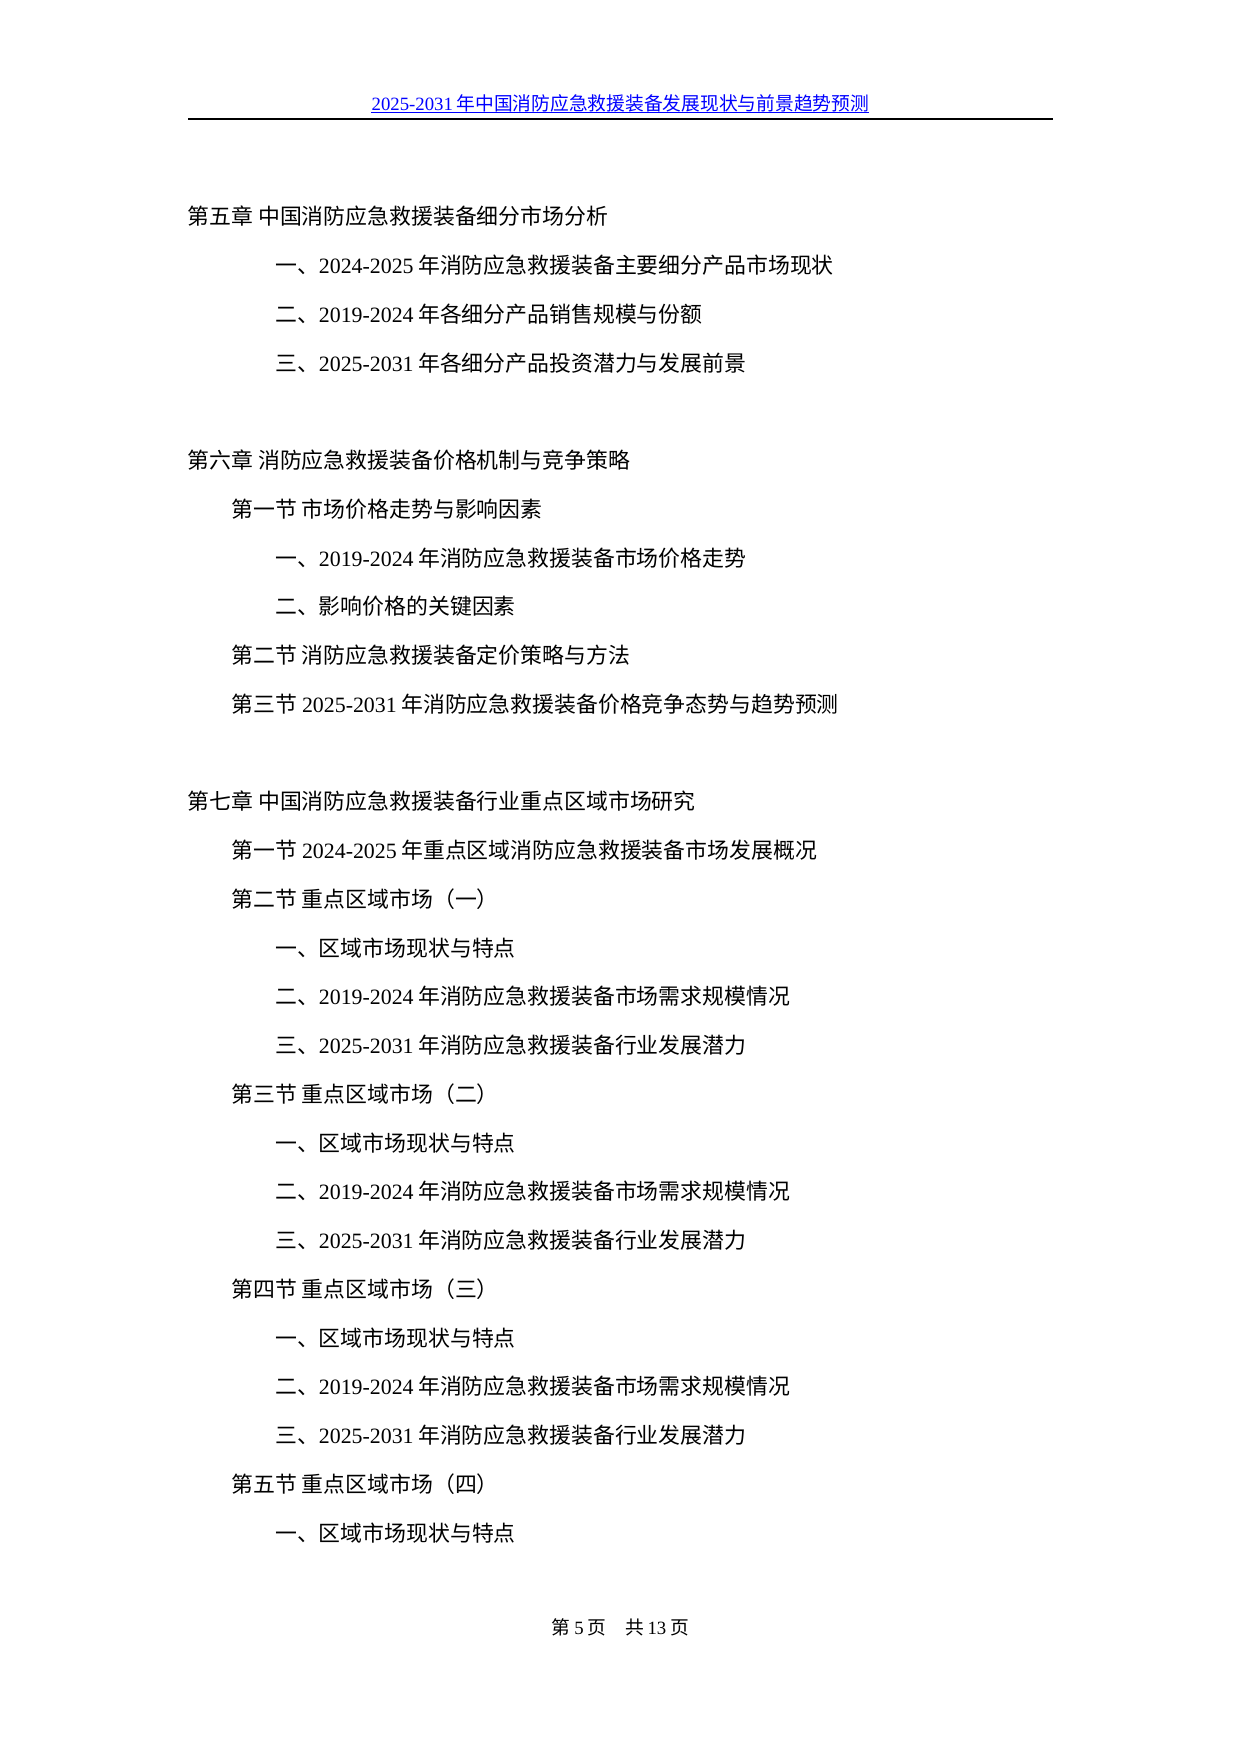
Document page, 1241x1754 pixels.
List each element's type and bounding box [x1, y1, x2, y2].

text [187, 150, 1053, 1548]
